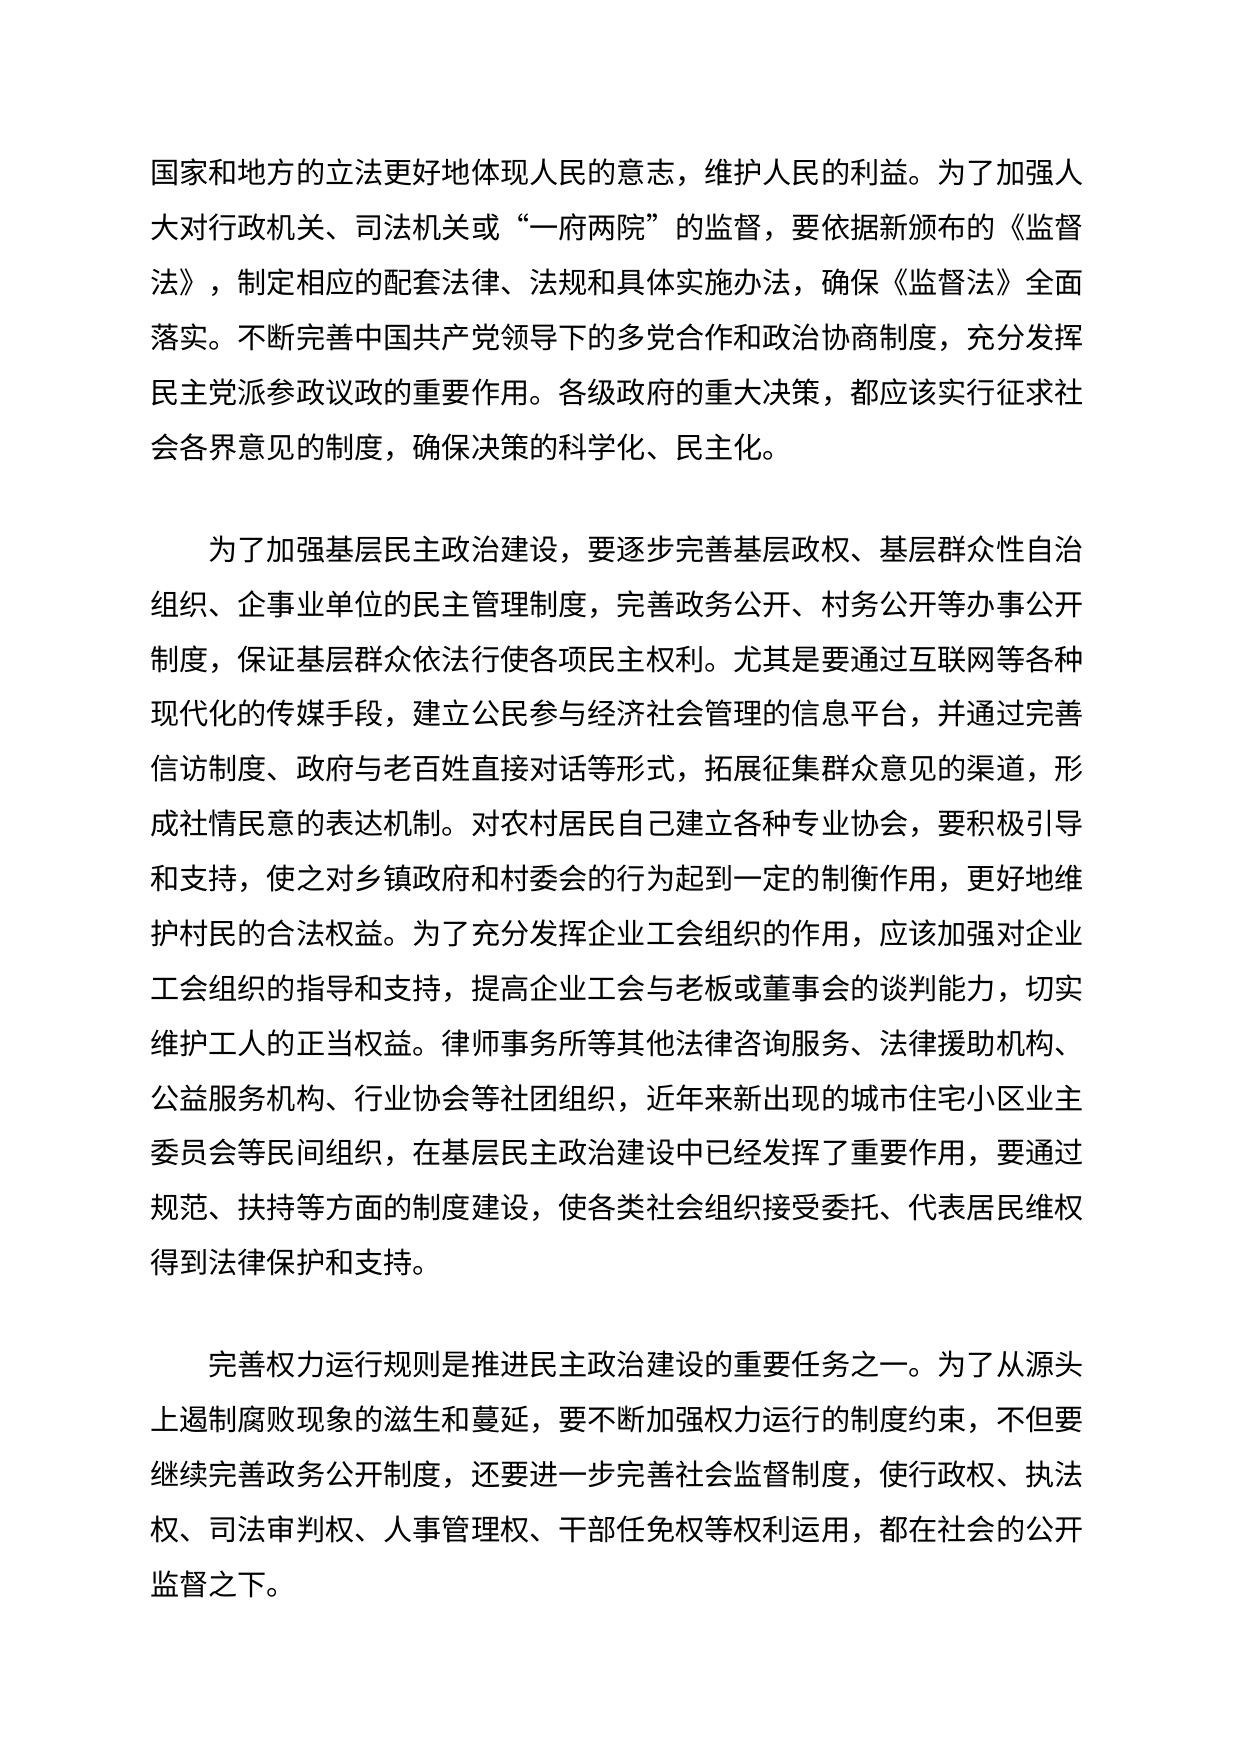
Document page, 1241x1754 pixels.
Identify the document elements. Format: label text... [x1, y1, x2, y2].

text 完善权力运行规则是推进民主政治建设的重要任务之一。为了从源头上遏制腐败现象的滋生和蔓延，要不断加强权力运行的制度约束，不但要继续完善政务公开制度，还要进一步完善社会监督制度，使行政权、执法权、司法审判权、人事管理权、干部任免权等权利运用，都在社会的公开监督之下。 [150, 1342, 1090, 1603]
text 为了加强基层民主政治建设，要逐步完善基层政权、基层群众性自治组织、企事业单位的民主管理制度，完善政务公开、村务公开等办事公开制度，保证基层群众依法行使各项民主权利。尤其是要通过互联网等各种现代化的传媒手段，建立公民参与经济社会管理的信息平台，并通过完善信访制度、政府与老百姓直接对话等形式，拓展征集群众意见的渠道，形成社情民意的表达机制。对农村居民自己建立各种专业协会，要积极引导和支持，使之对乡镇政府和村委会的行为起到一定的制衡作用，更好地维护村民的合法权益。为了充分发挥企业工会组织的作用，应该加强对企业工会组织的指导和支持，提高企业工会与老板或董事会的谈判能力，切实维护工人的正当权益。律师事务所等其他法律咨询服务、法律援助机构、公益服务机构、行业协会等社团组织，近年来新出现的城市住宅小区业主委员会等民间组织，在基层民主政治建设中已经发挥了重要作用，要通过规范、扶持等方面的制度建设，使各类社会组织接受委托、代表居民维权得到法律保护和支持。 [150, 526, 1090, 1282]
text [150, 150, 1090, 467]
